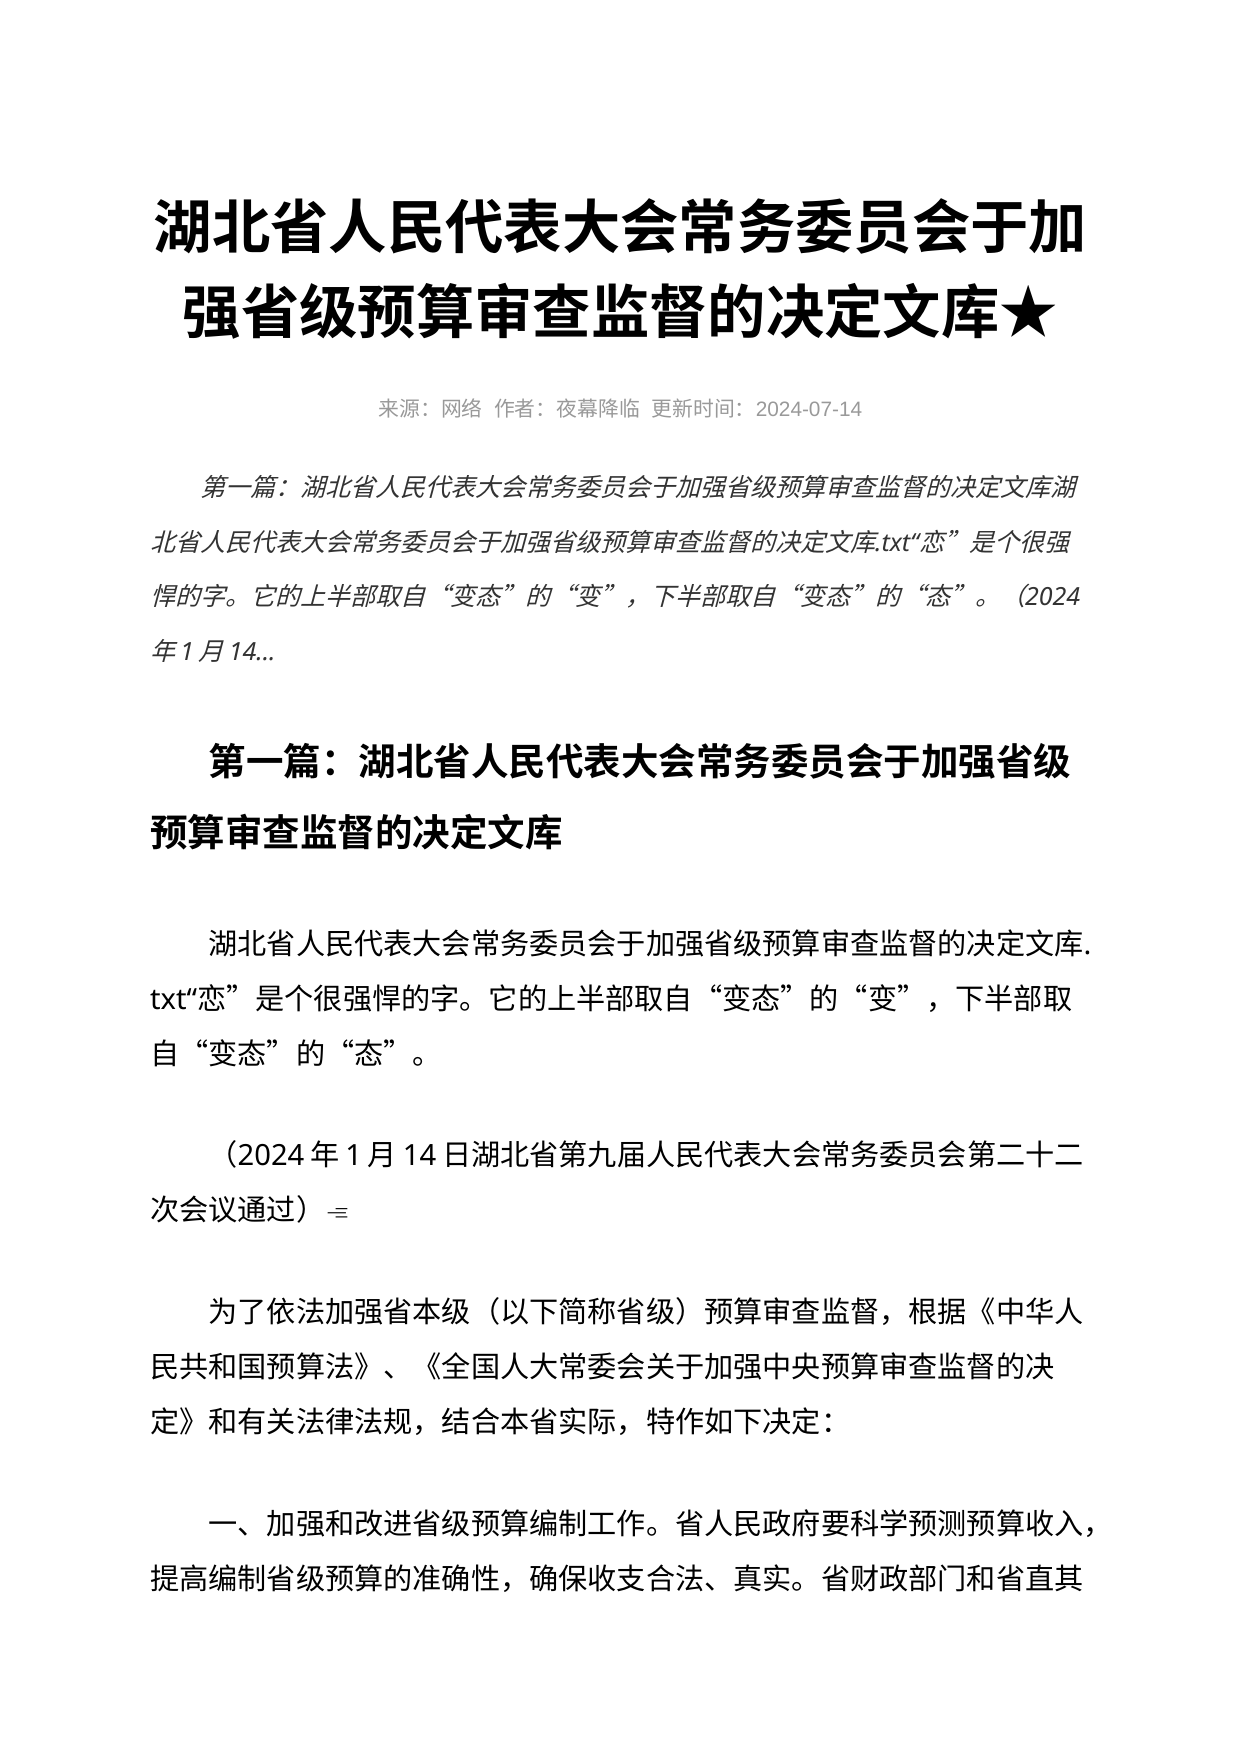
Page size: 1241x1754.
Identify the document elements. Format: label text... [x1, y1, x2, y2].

text 第一篇：湖北省人民代表大会常务委员会于加强省级预算审查监督的决定文库湖北省人民代表大会常务委员会于加强省级预算审查监督的决定文库.txt“恋”是个很强悍的字。它的上半部取自“变态”的“变”，下半部取自“变态”的“态”。（2024年1月14... [150, 468, 1090, 667]
text 湖北省人民代表大会常务委员会于加强省级预算审查监督的决定文库.txt“恋”是个很强悍的字。它的上半部取自“变态”的“变”，下半部取自“变态”的“态”。 [150, 920, 1090, 1072]
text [150, 1500, 1090, 1597]
text 第一篇：湖北省人民代表大会常务委员会于加强省级预算审查监督的决定文库 [150, 732, 1090, 857]
text 为了依法加强省本级（以下简称省级）预算审查监督，根据《中华人民共和国预算法》、《全国人大常委会关于加强中央预算审查监督的决定》和有关法律法规，结合本省实际，特作如下决定： [150, 1289, 1090, 1441]
text 来源：网络 作者：夜幕降临 更新时间：2024-07-14 [150, 397, 1090, 421]
subtitle 湖北省人民代表大会常务委员会于加强省级预算审查监督的决定文库★ [150, 181, 1090, 350]
text （2024年1月14日湖北省第九届人民代表大会常务委员会第二十二次会议通过） [150, 1132, 1090, 1229]
